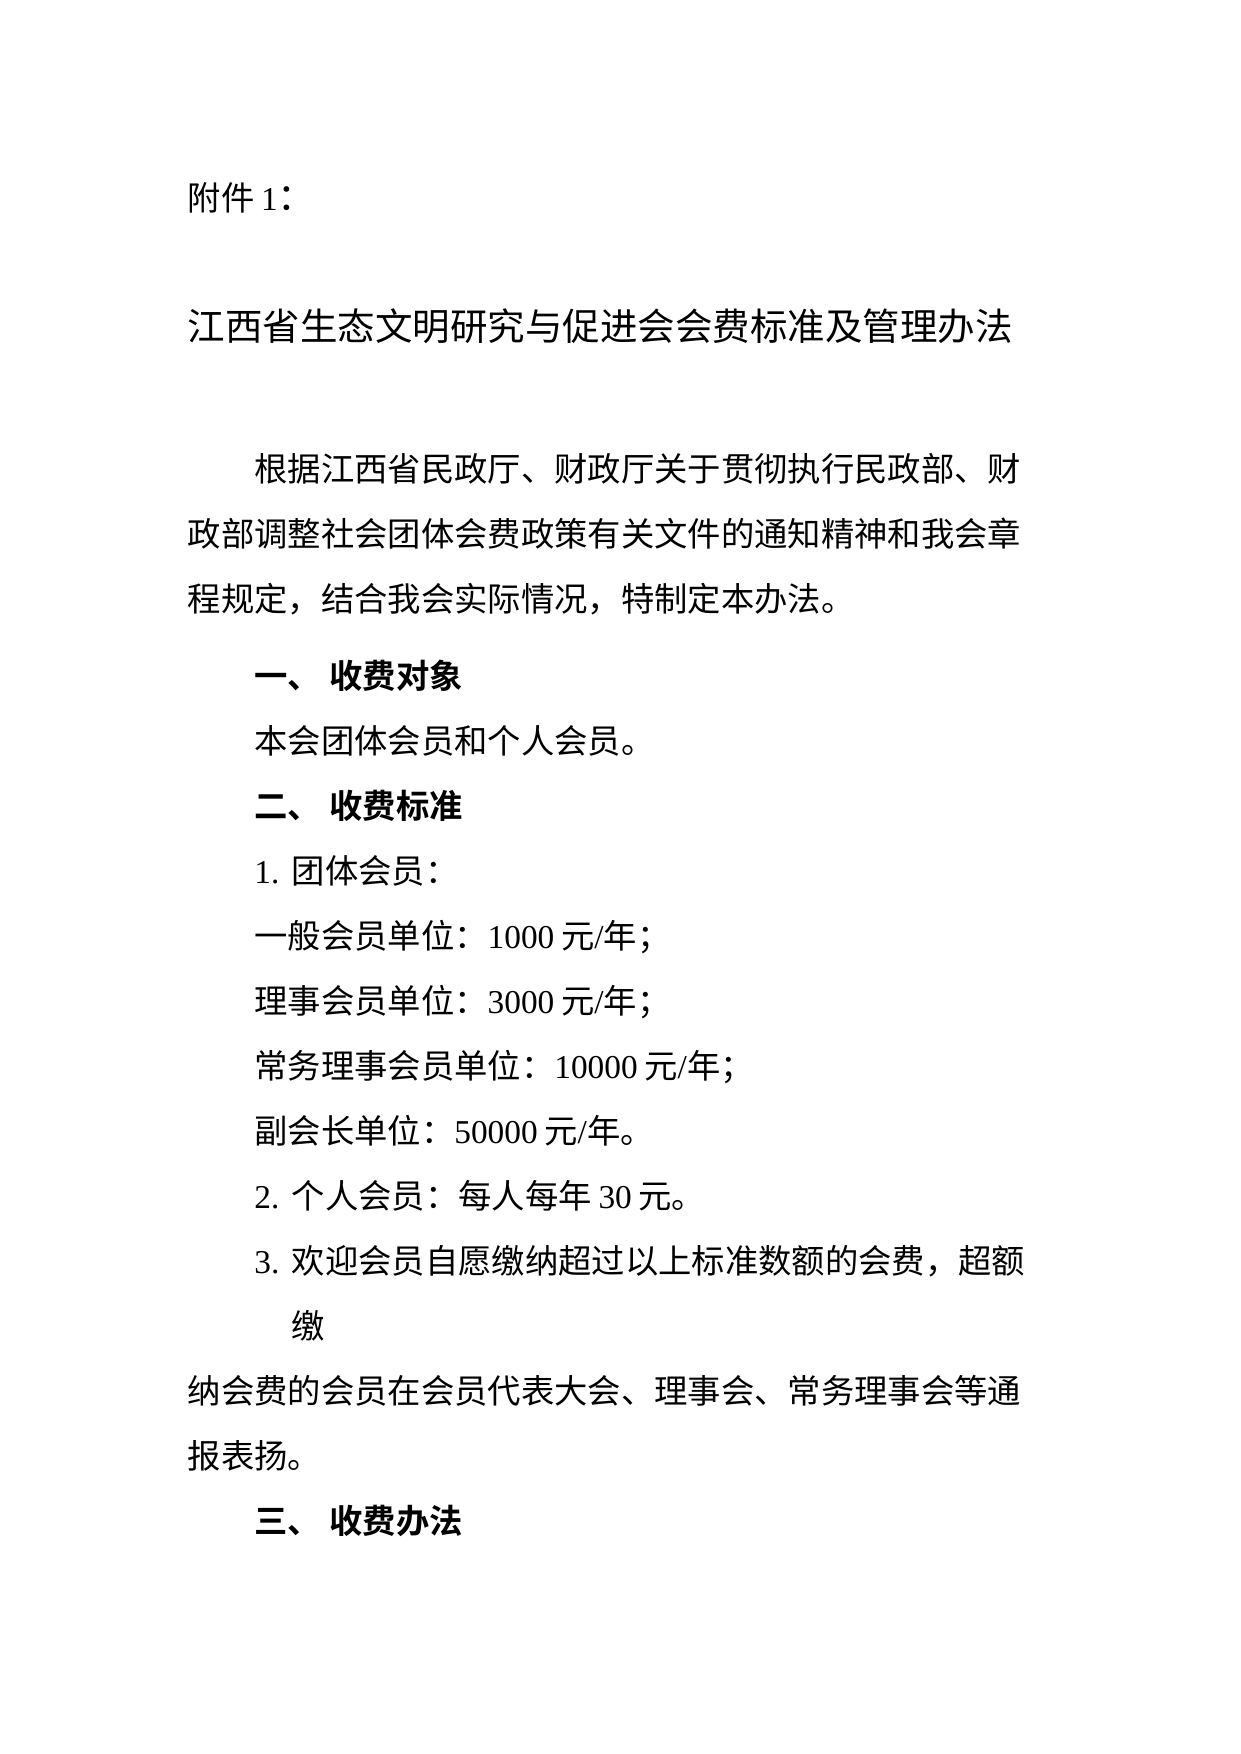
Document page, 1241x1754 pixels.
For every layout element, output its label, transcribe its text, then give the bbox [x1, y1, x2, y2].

text 本会团体会员和个人会员。 [254, 707, 1053, 772]
list 收费标准 [254, 772, 1053, 837]
list 欢迎会员自愿缴纳超过以上标准数额的会费，超额缴 [254, 1227, 1053, 1357]
text 江西省生态文明研究与促进会会费标准及管理办法 [187, 292, 1053, 357]
text 副会长单位：50000元/年。 [254, 1097, 1053, 1162]
text 附件1： [187, 162, 1053, 227]
list 收费对象 [254, 642, 1053, 707]
text 一般会员单位：1000元/年； [254, 902, 1053, 967]
text 根据江西省民政厅、财政厅关于贯彻执行民政部、财政部调整社会团体会费政策有关文件的通知精神和我会章程规定，结合我会实际情况，特制定本办法。 [187, 434, 1053, 629]
list 个人会员：每人每年30元。 [254, 1162, 1053, 1227]
text 纳会费的会员在会员代表大会、理事会、常务理事会等通报表扬。 [187, 1357, 1053, 1487]
text 常务理事会员单位：10000元/年； [254, 1032, 1053, 1097]
text 理事会员单位：3000元/年； [254, 967, 1053, 1032]
list 团体会员： [254, 837, 1053, 902]
list 收费办法 [254, 1487, 1053, 1552]
